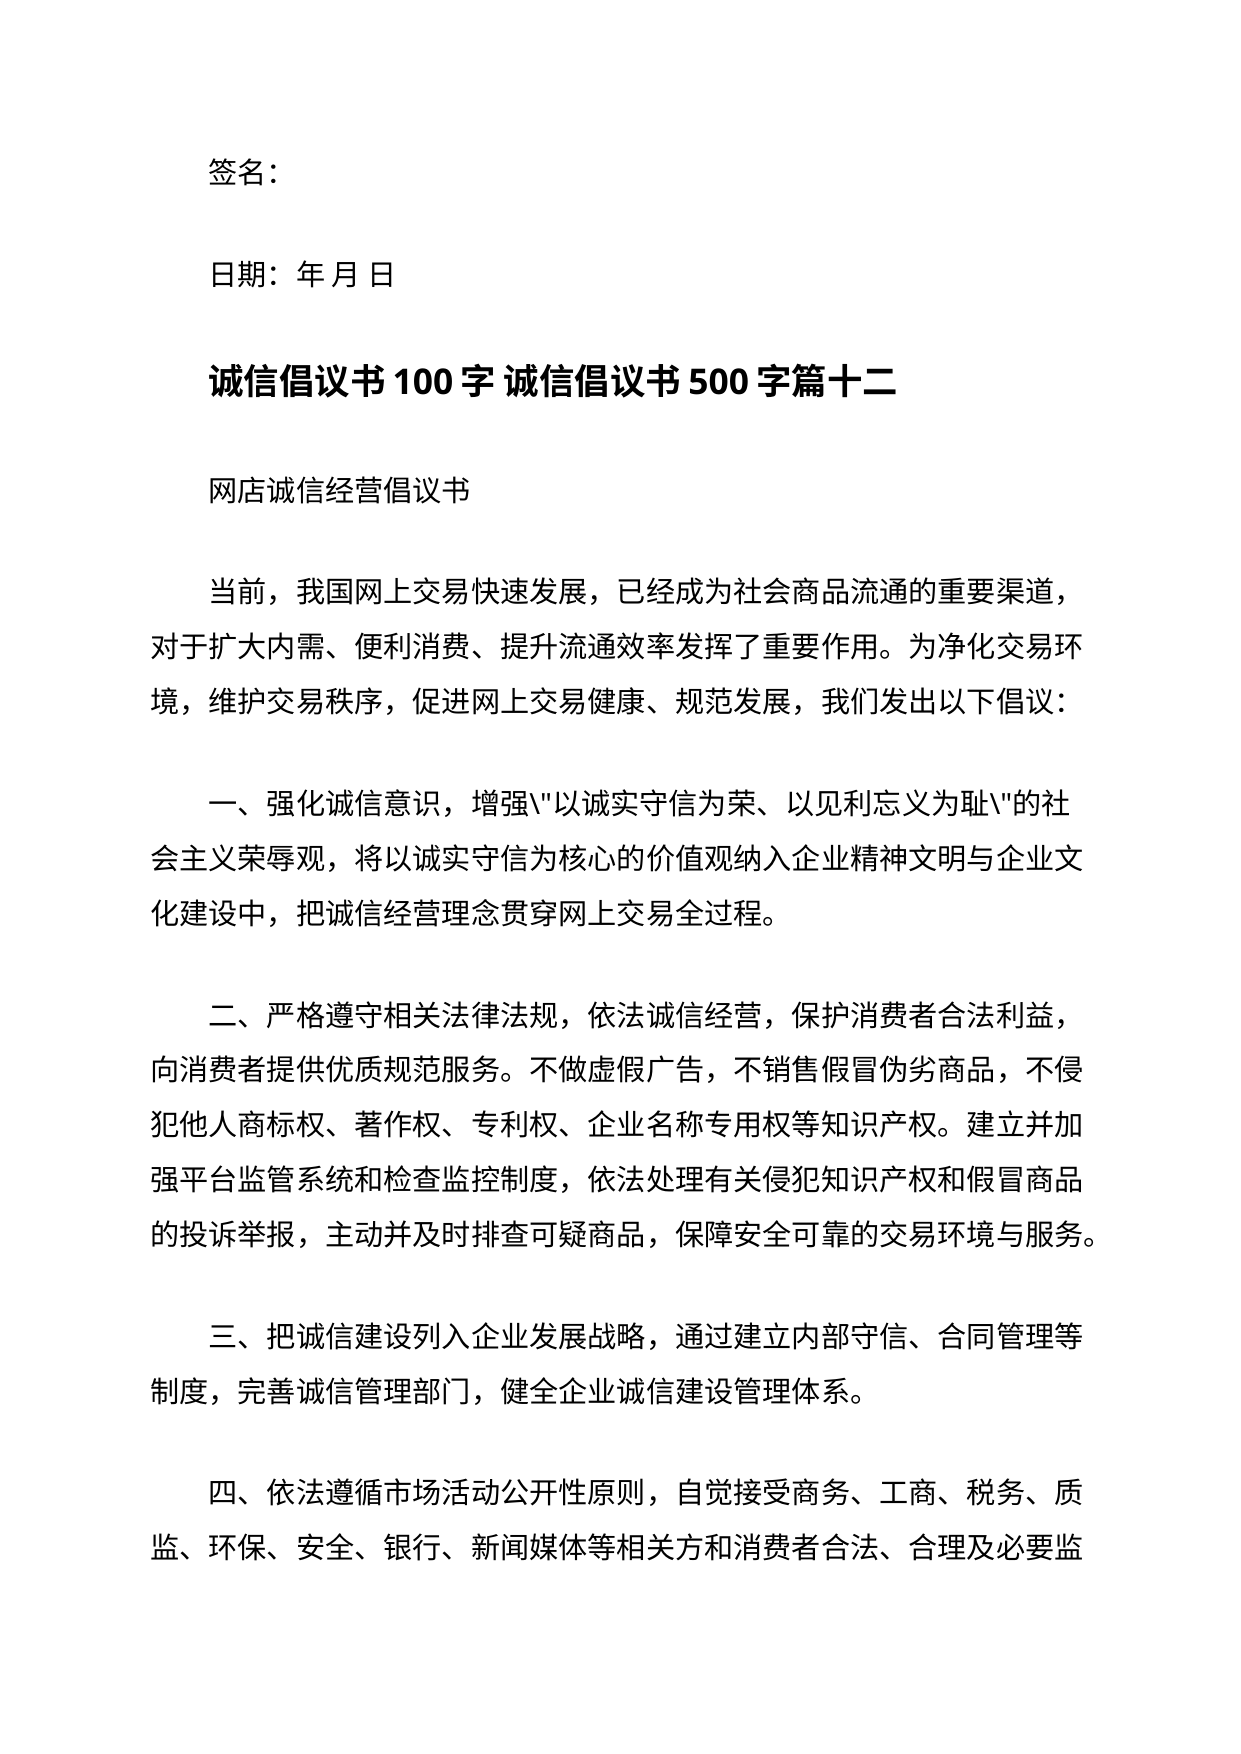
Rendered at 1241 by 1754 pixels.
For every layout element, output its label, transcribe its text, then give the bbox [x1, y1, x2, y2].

text 一、强化诚信意识，增强\"以诚实守信为荣、以见利忘义为耻\"的社会主义荣辱观，将以诚实守信为核心的价值观纳入企业精神文明与企业文化建设中，把诚信经营理念贯穿网上交易全过程。 [150, 780, 1090, 933]
text 三、把诚信建设列入企业发展战略，通过建立内部守信、合同管理等制度，完善诚信管理部门，健全企业诚信建设管理体系。 [150, 1313, 1090, 1411]
text 签名： [150, 150, 1090, 192]
text 网店诚信经营倡议书 [150, 467, 1090, 509]
text 二、严格遵守相关法律法规，依法诚信经营，保护消费者合法利益，向消费者提供优质规范服务。不做虚假广告，不销售假冒伪劣商品，不侵犯他人商标权、著作权、专利权、企业名称专用权等知识产权。建立并加强平台监管系统和检查监控制度，依法处理有关侵犯知识产权和假冒商品的投诉举报，主动并及时排查可疑商品，保障安全可靠的交易环境与服务。 [150, 992, 1090, 1254]
text 当前，我国网上交易快速发展，已经成为社会商品流通的重要渠道，对于扩大内需、便利消费、提升流通效率发挥了重要作用。为净化交易环境，维护交易秩序，促进网上交易健康、规范发展，我们发出以下倡议： [150, 569, 1090, 721]
text 诚信倡议书100字 诚信倡议书500字篇十二 [150, 353, 1090, 405]
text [150, 1470, 1090, 1567]
text 日期：年 月 日 [150, 252, 1090, 294]
